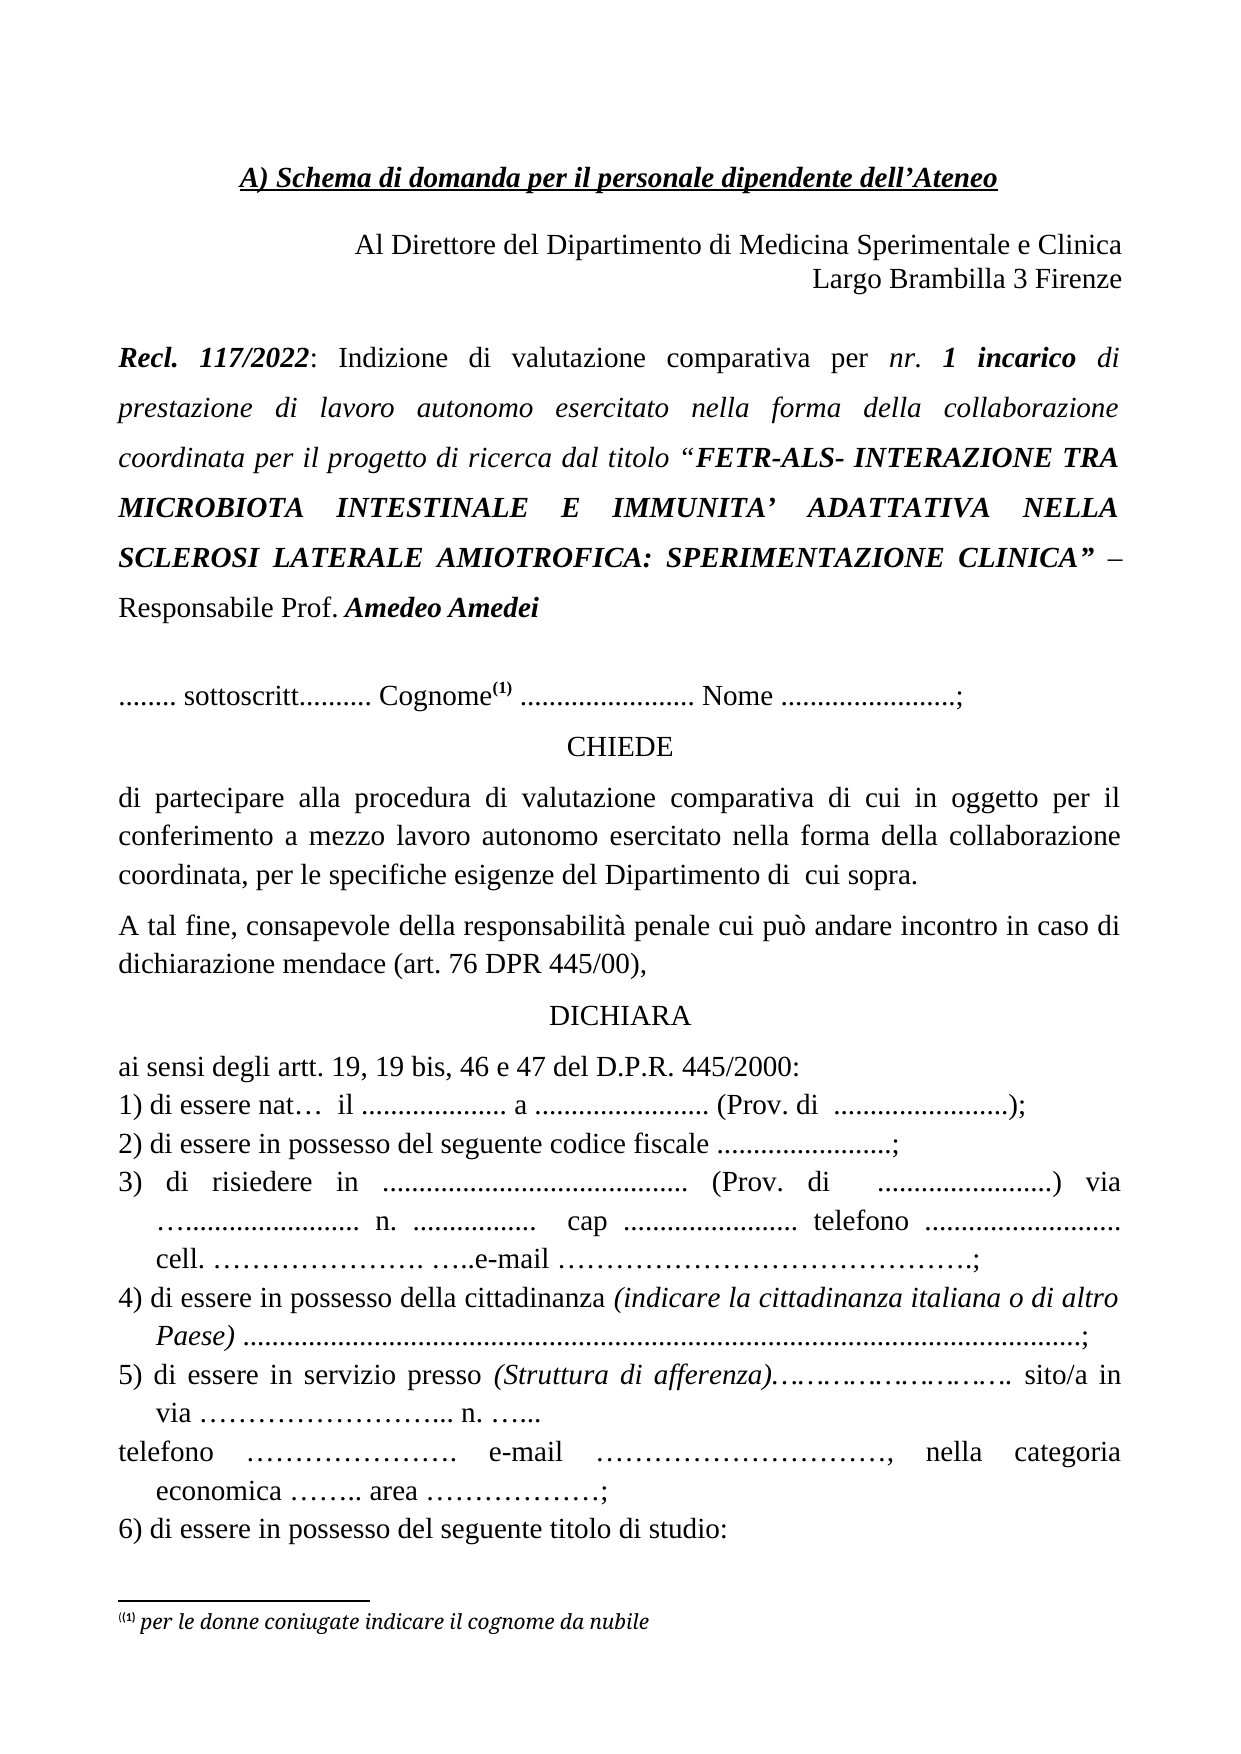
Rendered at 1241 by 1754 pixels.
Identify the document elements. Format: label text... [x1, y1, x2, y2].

text 6) di essere in possesso del seguente titolo di studio: [118, 1511, 1122, 1545]
text di partecipare alla procedura di valutazione comparativa di cui in oggetto per il conferimento a mezzo lavoro autonomo esercitato nella forma della collaborazione coordinata, per le specifiche esigenze del Dipartimento di cui sopra. [118, 780, 1122, 891]
text A) Schema di domanda per il personale dipendente dell’Ateneo [118, 160, 1122, 194]
text Largo Brambilla 3 Firenze [118, 261, 1122, 294]
text ai sensi degli artt. 19, 19 bis, 46 e 47 del D.P.R. 445/2000: [118, 1049, 1121, 1082]
text 2) di essere in possesso del seguente codice fiscale ........................; [118, 1126, 1122, 1159]
text A tal fine, consapevole della responsabilità penale cui può andare incontro in caso di dichiarazione mendace (art. 76 DPR 445/00), [118, 908, 1122, 980]
text Recl. 117/2022: Indizione di valutazione comparativa per nr. 1 incarico di prestazione di lavoro autonomo esercitato nella forma della collaborazione coordinata per il progetto di ricerca dal titolo “FETR-ALS- INTERAZIONE TRA MICROBIOTA INTESTINALE E IMMUNITA’ ADATTATIVA NELLA SCLEROSI LATERALE AMIOTROFICA: SPERIMENTAZIONE CLINICA” – Responsabile Prof. Amedeo Amedei [118, 328, 1122, 628]
text DICHIARA [118, 998, 1122, 1031]
text ........ sottoscritt.......... Cognome(1) ........................ Nome ........................; [118, 678, 1122, 711]
text 5) di essere in servizio presso (Struttura di afferenza)………………………. sito/a in via ……………………... n. …... [118, 1357, 1122, 1429]
text 4) di essere in possesso della cittadinanza (indicare la cittadinanza italiana o di altro Paese) ...................................................................................................................; [118, 1280, 1122, 1352]
text 3) di risiedere in .......................................... (Prov. di ........................) via …........................ n. ................. cap ........................ telefono ........................... cell. …………………. …..e-mail …………………………………….; [118, 1164, 1122, 1275]
text Al Direttore del Dipartimento di Medicina Sperimentale e Clinica [118, 227, 1122, 261]
text 1) di essere nat… il .................... a ........................ (Prov. di ........................); [118, 1087, 1122, 1121]
text telefono …………………. e-mail …………………………, nella categoria economica …….. area ………………; [118, 1434, 1122, 1506]
text CHIEDE [118, 729, 1122, 762]
